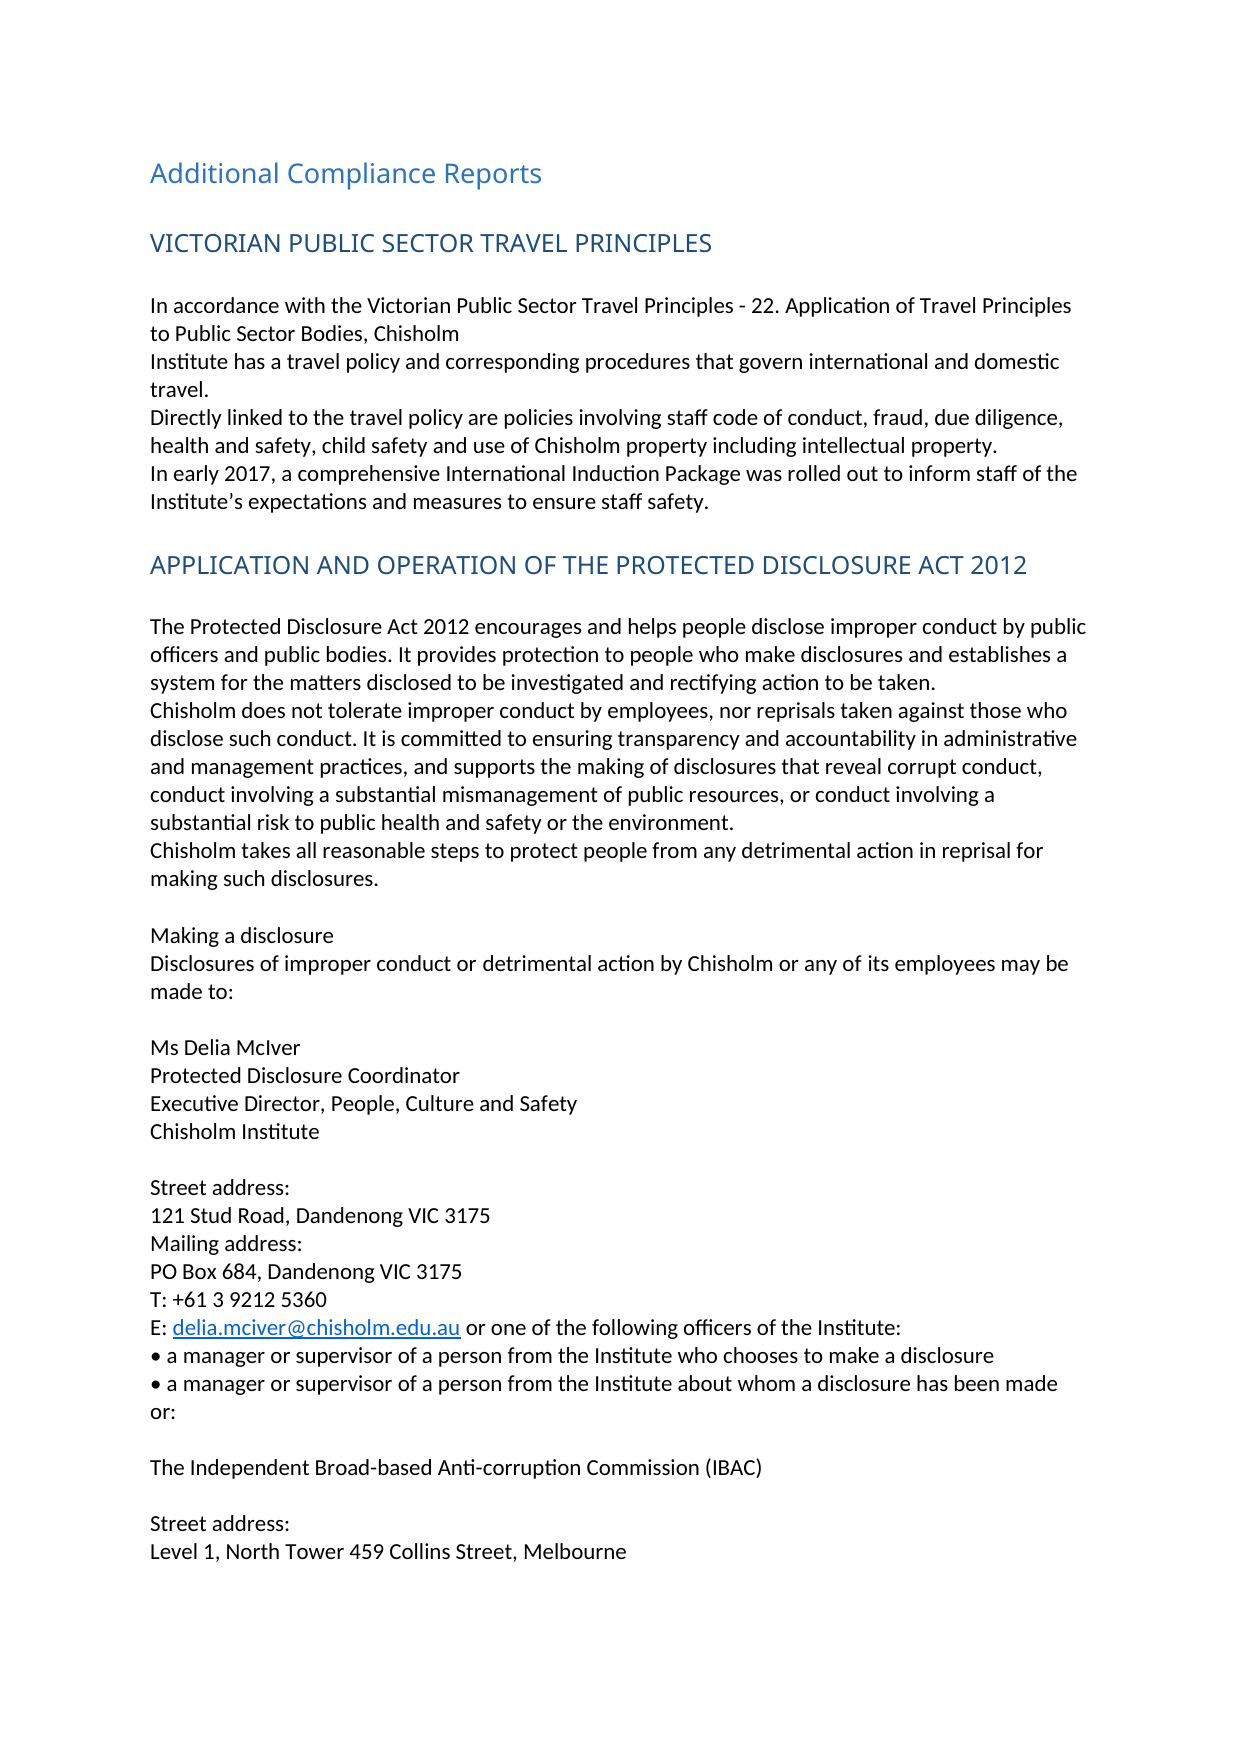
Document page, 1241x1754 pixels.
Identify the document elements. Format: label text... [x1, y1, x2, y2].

text Chisholm does not tolerate improper conduct by employees, nor reprisals taken against those who disclose such conduct. It is committed to ensuring transparency and accountability in administrative and management practices, and supports the making of disclosures that reveal corrupt conduct, conduct involving a substantial mismanagement of public resources, or conduct involving a substantial risk to public health and safety or the environment. [150, 696, 1090, 836]
text Protected Disclosure Coordinator [150, 1061, 1090, 1089]
text Directly linked to the travel policy are policies involving staff code of conduct, fraud, due diligence, health and safety, child safety and use of Chisholm property including intellectual property. [150, 403, 1090, 459]
text Institute has a travel policy and corresponding procedures that govern international and domestic travel. [150, 347, 1090, 403]
text Chisholm Institute [150, 1117, 1090, 1145]
text PO Box 684, Dandenong VIC 3175 [150, 1257, 1090, 1285]
text Level 1, North Tower 459 Collins Street, Melbourne VIC 3000 [150, 1537, 1090, 1565]
text Street address: [150, 1173, 1090, 1201]
subtitle Additional Compliance Reports [150, 154, 1090, 191]
text Mailing address: [150, 1229, 1090, 1257]
text Making a disclosure [150, 921, 1090, 949]
text The Protected Disclosure Act 2012 encourages and helps people disclose improper conduct by public officers and public bodies. It provides protection to people who make disclosures and establishes a system for the matters disclosed to be investigated and rectifying action to be taken. [150, 612, 1090, 696]
text 121 Stud Road, Dandenong VIC 3175 [150, 1201, 1090, 1229]
text • a manager or supervisor of a person from the Institute who chooses to make a disclosure [150, 1341, 1090, 1369]
subtitle VICTORIAN PUBLIC SECTOR TRAVEL PRINCIPLES [150, 226, 1090, 260]
text T: +61 3 9212 5360 [150, 1285, 1090, 1313]
text Chisholm takes all reasonable steps to protect people from any detrimental action in reprisal for making such disclosures. [150, 836, 1090, 892]
text In early 2017, a comprehensive International Induction Package was rolled out to inform staff of the Institute’s expectations and measures to ensure staff safety. [150, 459, 1090, 515]
text • a manager or supervisor of a person from the Institute about whom a disclosure has been made or: [150, 1369, 1090, 1425]
text Disclosures of improper conduct or detrimental action by Chisholm or any of its employees may be made to: [150, 949, 1090, 1005]
text In accordance with the Victorian Public Sector Travel Principles - 22. Application of Travel Principles to Public Sector Bodies, Chisholm [150, 291, 1090, 347]
text The Independent Broad-based Anti-corruption Commission (IBAC) [150, 1453, 1090, 1481]
text Executive Director, People, Culture and Safety [150, 1089, 1090, 1117]
text Street address: [150, 1509, 1090, 1537]
text E: delia.mciver@chisholm.edu.au or one of the following officers of the Institute: [150, 1313, 1090, 1341]
text Ms Delia McIver [150, 1033, 1090, 1061]
subtitle APPLICATION AND OPERATION OF THE PROTECTED DISCLOSURE ACT 2012 [150, 547, 1090, 581]
